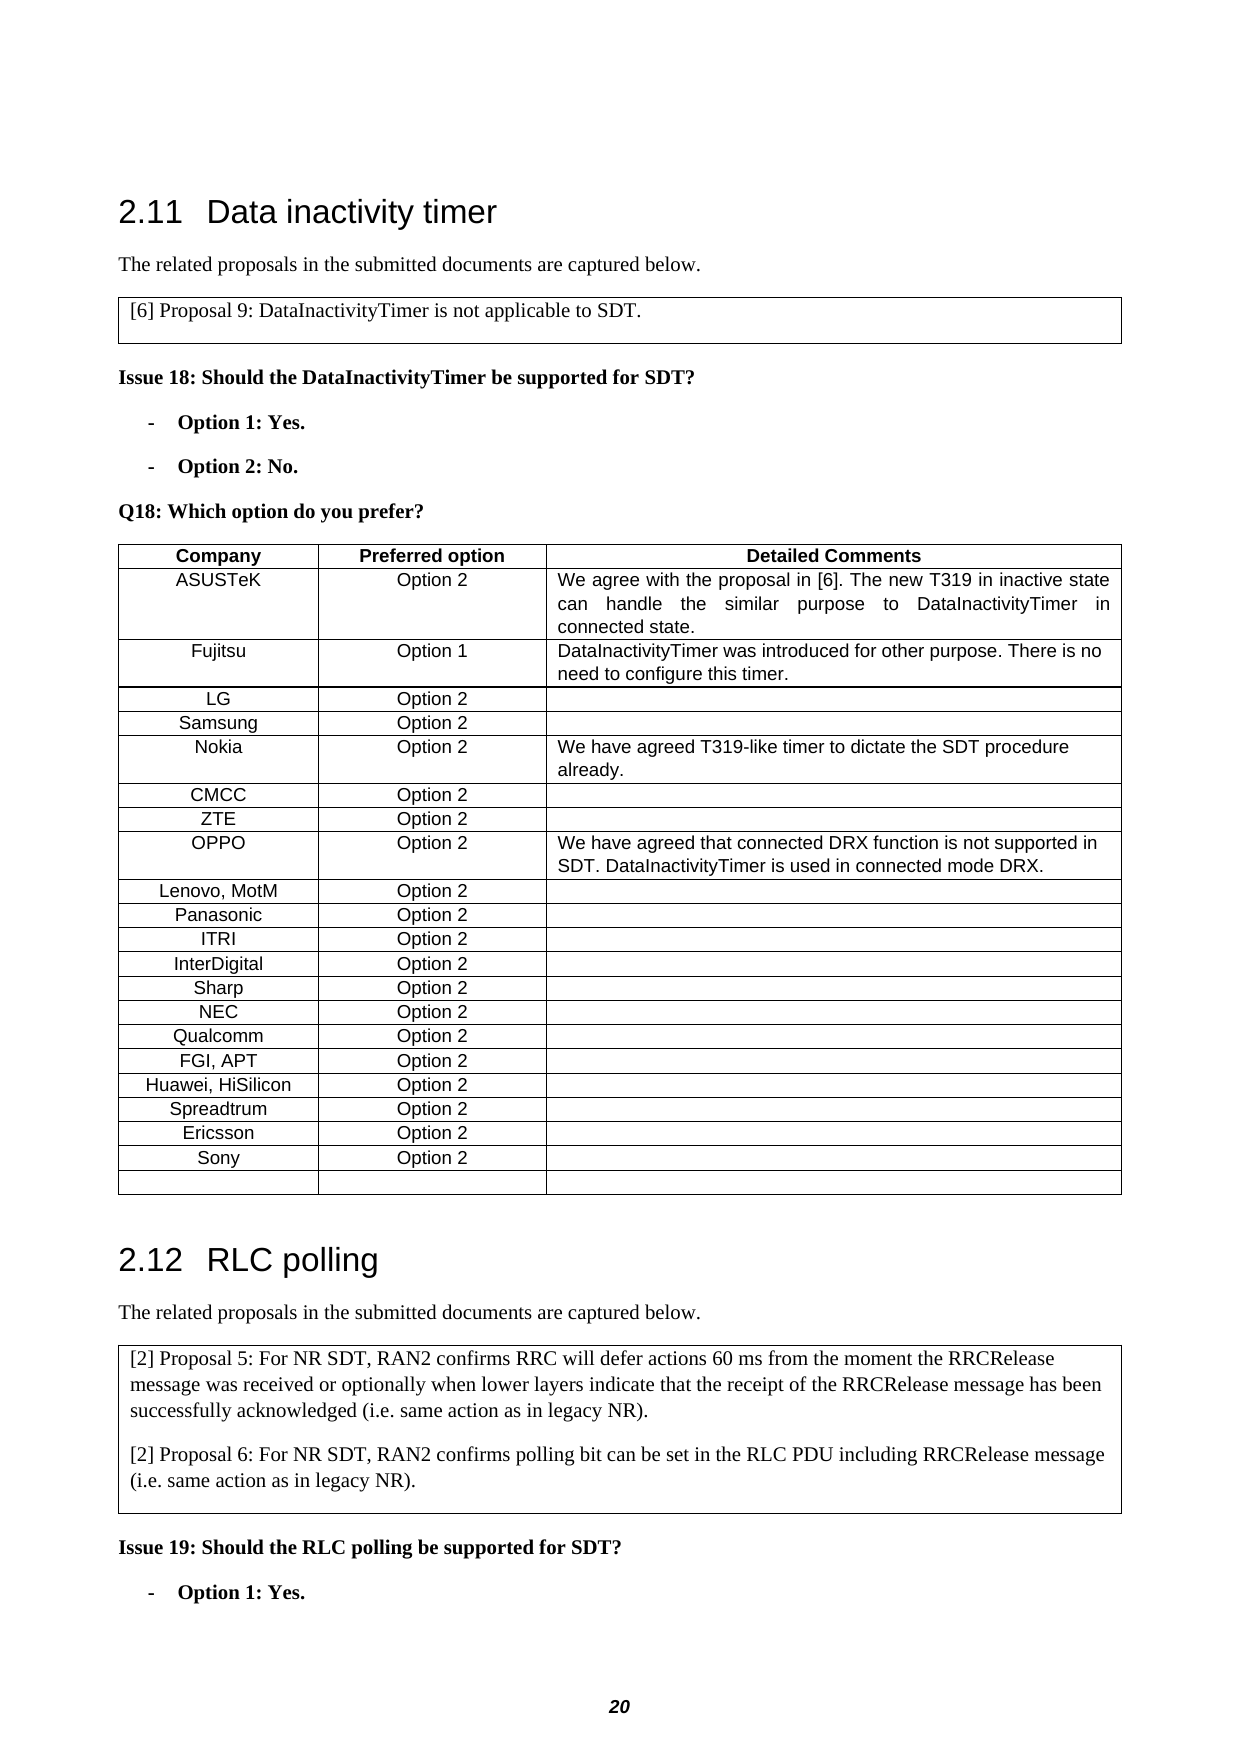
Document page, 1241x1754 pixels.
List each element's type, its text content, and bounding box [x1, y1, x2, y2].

table_cell [547, 1025, 1121, 1048]
table_cell [547, 1122, 1121, 1145]
table_cell We have agreed that connected DRX function is not supported in SDT. DataInactivityTimer is used in connected mode DRX. [547, 832, 1121, 878]
table_cell We have agreed T319-like timer to dictate the SDT procedure already. [547, 736, 1121, 782]
table_cell Spreadtrum [119, 1098, 318, 1121]
table_cell [547, 977, 1121, 1000]
text Issue 18: Should the DataInactivityTimer be supported for SDT? [118, 365, 1122, 389]
table_cell Option 2 [319, 952, 546, 976]
table_cell [319, 1171, 546, 1194]
table_cell Option 2 [319, 1001, 546, 1024]
table_cell ZTE [119, 808, 318, 831]
table_cell Sony [119, 1146, 318, 1170]
table_cell [547, 1171, 1121, 1194]
table_cell CMCC [119, 784, 318, 807]
table_cell NEC [119, 1001, 318, 1024]
text The related proposals in the submitted documents are captured below. [118, 252, 1122, 276]
text - Option 1: Yes. [148, 1580, 1122, 1604]
table_cell We agree with the proposal in [6]. The new T319 in inactive state can handle the similar purpose to DataInactivityTimer in connected state. [547, 569, 1121, 639]
table_cell Option 2 [319, 712, 546, 735]
table_cell [547, 904, 1121, 927]
table_cell Option 2 [319, 977, 546, 1000]
table_cell Option 2 [319, 1146, 546, 1170]
table_header Company [119, 545, 318, 568]
table_cell [547, 1098, 1121, 1121]
table_cell Fujitsu [119, 640, 318, 686]
table_cell [547, 880, 1121, 903]
table_header Detailed Comments [547, 545, 1121, 568]
subtitle 2.12 RLC polling [118, 1240, 1122, 1278]
table_cell Huawei, HiSilicon [119, 1074, 318, 1097]
table_cell Option 2 [319, 928, 546, 951]
table_cell Lenovo, MotM [119, 880, 318, 903]
table_cell Option 2 [319, 1122, 546, 1145]
table_cell [547, 784, 1121, 807]
table_cell Option 2 [319, 904, 546, 927]
table_cell Option 2 [319, 1074, 546, 1097]
table_cell Nokia [119, 736, 318, 782]
table_cell [547, 688, 1121, 711]
table_cell Samsung [119, 712, 318, 735]
table_cell Option 2 [319, 832, 546, 878]
text - Option 1: Yes. [148, 410, 1122, 434]
table_cell Option 2 [319, 569, 546, 639]
table_cell [547, 1049, 1121, 1073]
table_cell OPPO [119, 832, 318, 878]
table_cell [547, 808, 1121, 831]
table_cell Option 2 [319, 1025, 546, 1048]
table_cell Option 2 [319, 808, 546, 831]
table_cell Option 2 [319, 1098, 546, 1121]
table_cell [547, 928, 1121, 951]
table_cell Option 1 [319, 640, 546, 686]
table_cell [119, 1171, 318, 1194]
subtitle 2.11 Data inactivity timer [118, 192, 1122, 231]
table_cell DataInactivityTimer was introduced for other purpose. There is no need to configure this timer. [547, 640, 1121, 686]
table_cell Ericsson [119, 1122, 318, 1145]
table_cell FGI, APT [119, 1049, 318, 1073]
table_cell Option 2 [319, 784, 546, 807]
table_header [6] Proposal 9: DataInactivityTimer is not applicable to SDT. [119, 298, 1121, 343]
table_header Preferred option [319, 545, 546, 568]
table_cell Sharp [119, 977, 318, 1000]
table_cell [547, 1074, 1121, 1097]
table_cell ASUSTeK [119, 569, 318, 639]
table_cell LG [119, 688, 318, 711]
table_cell [547, 952, 1121, 976]
table_cell [547, 712, 1121, 735]
table_cell Option 2 [319, 688, 546, 711]
text Q18: Which option do you prefer? [118, 499, 1122, 523]
text The related proposals in the submitted documents are captured below. [118, 1300, 1122, 1324]
table_cell Option 2 [319, 1049, 546, 1073]
text Issue 19: Should the RLC polling be supported for SDT? [118, 1535, 1122, 1559]
text - Option 2: No. [148, 454, 1122, 478]
table_cell Option 2 [319, 880, 546, 903]
table_cell Qualcomm [119, 1025, 318, 1048]
table_cell Option 2 [319, 736, 546, 782]
table_cell InterDigital [119, 952, 318, 976]
table_cell Panasonic [119, 904, 318, 927]
table_cell [547, 1146, 1121, 1170]
table_cell ITRI [119, 928, 318, 951]
table_header [2] Proposal 5: For NR SDT, RAN2 confirms RRC will defer actions 60 ms from the moment the RRCRelease message was received or optionally when lower layers indicate that the receipt of the RRCRelease message has been successfully acknowledged (i.e. same action as in legacy NR). [2] Proposal 6: For NR SDT, RAN2 confirms polling bit can be set in the RLC PDU including RRCRelease message (i.e. same action as in legacy NR). [119, 1346, 1121, 1513]
table_cell [547, 1001, 1121, 1024]
